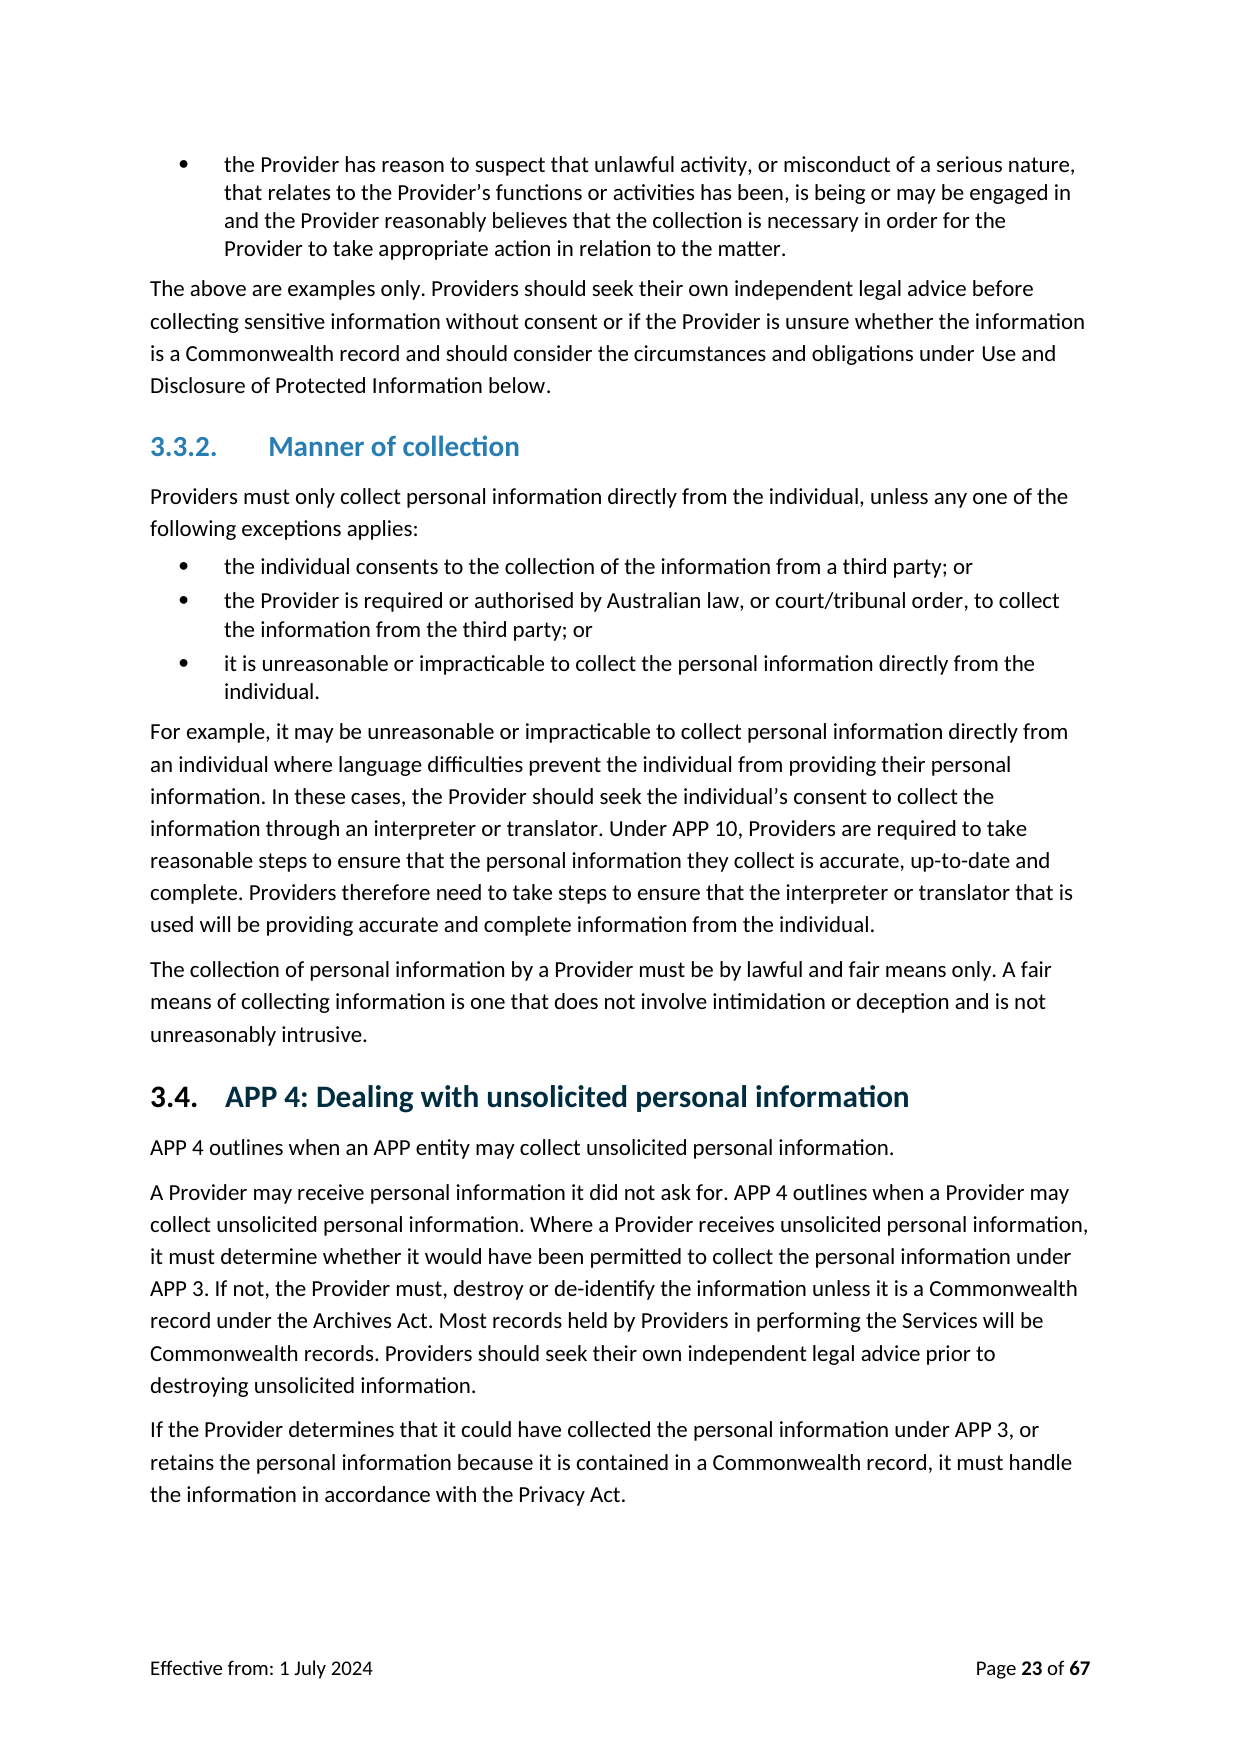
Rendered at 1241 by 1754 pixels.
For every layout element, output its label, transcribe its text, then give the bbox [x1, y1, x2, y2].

text If the Provider determines that it could have collected the personal information under APP 3, or retains the personal information because it is contained in a Commonwealth record, it must handle the information in accordance with the Privacy Act. [150, 1416, 1090, 1508]
text Providers must only collect personal information directly from the individual, unless any one of the following exceptions applies: [150, 482, 1090, 542]
text it is unreasonable or impracticable to collect the personal information directly from the individual. [179, 649, 1090, 705]
text For example, it may be unreasonable or impracticable to collect personal information directly from an individual where language difficulties prevent the individual from providing their personal information. In these cases, the Provider should seek the individual’s consent to collect the information through an interpreter or translator. Under APP 10, Providers are required to take reasonable steps to ensure that the personal information they collect is accurate, up-to-date and complete. Providers therefore need to take steps to ensure that the interpreter or translator that is used will be providing accurate and complete information from the individual. [150, 717, 1090, 939]
text the Provider has reason to suspect that unlawful activity, or misconduct of a serious nature, that relates to the Provider’s functions or activities has been, is being or may be engaged in and the Provider reasonably believes that the collection is necessary in order for the Provider to take appropriate action in relation to the matter. [179, 150, 1090, 262]
subtitle Manner of collection [150, 428, 1090, 464]
text APP 4 outlines when an APP entity may collect unsolicited personal information. [150, 1133, 1090, 1161]
subtitle APP 4: Dealing with unsolicited personal information [150, 1077, 1090, 1115]
text the individual consents to the collection of the information from a third party; or [179, 552, 1090, 580]
text A Provider may receive personal information it did not ask for. APP 4 outlines when a Provider may collect unsolicited personal information. Where a Provider receives unsolicited personal information, it must determine whether it would have been permitted to collect the personal information under APP 3. If not, the Provider must, destroy or de-identify the information unless it is a Commonwealth record under the Archives Act. Most records held by Providers in performing the Services will be Commonwealth records. Providers should seek their own independent legal advice prior to destroying unsolicited information. [150, 1178, 1090, 1399]
text The collection of personal information by a Provider must be by lawful and fair means only. A fair means of collecting information is one that does not involve intimidation or deception and is not unreasonably intrusive. [150, 955, 1090, 1048]
text the Provider is required or authorised by Australian law, or court/tribunal order, to collect the information from the third party; or [179, 587, 1090, 643]
text The above are examples only. Providers should seek their own independent legal advice before collecting sensitive information without consent or if the Provider is unsure whether the information is a Commonwealth record and should consider the circumstances and obligations under Use and Disclosure of Protected Information below. [150, 274, 1090, 399]
